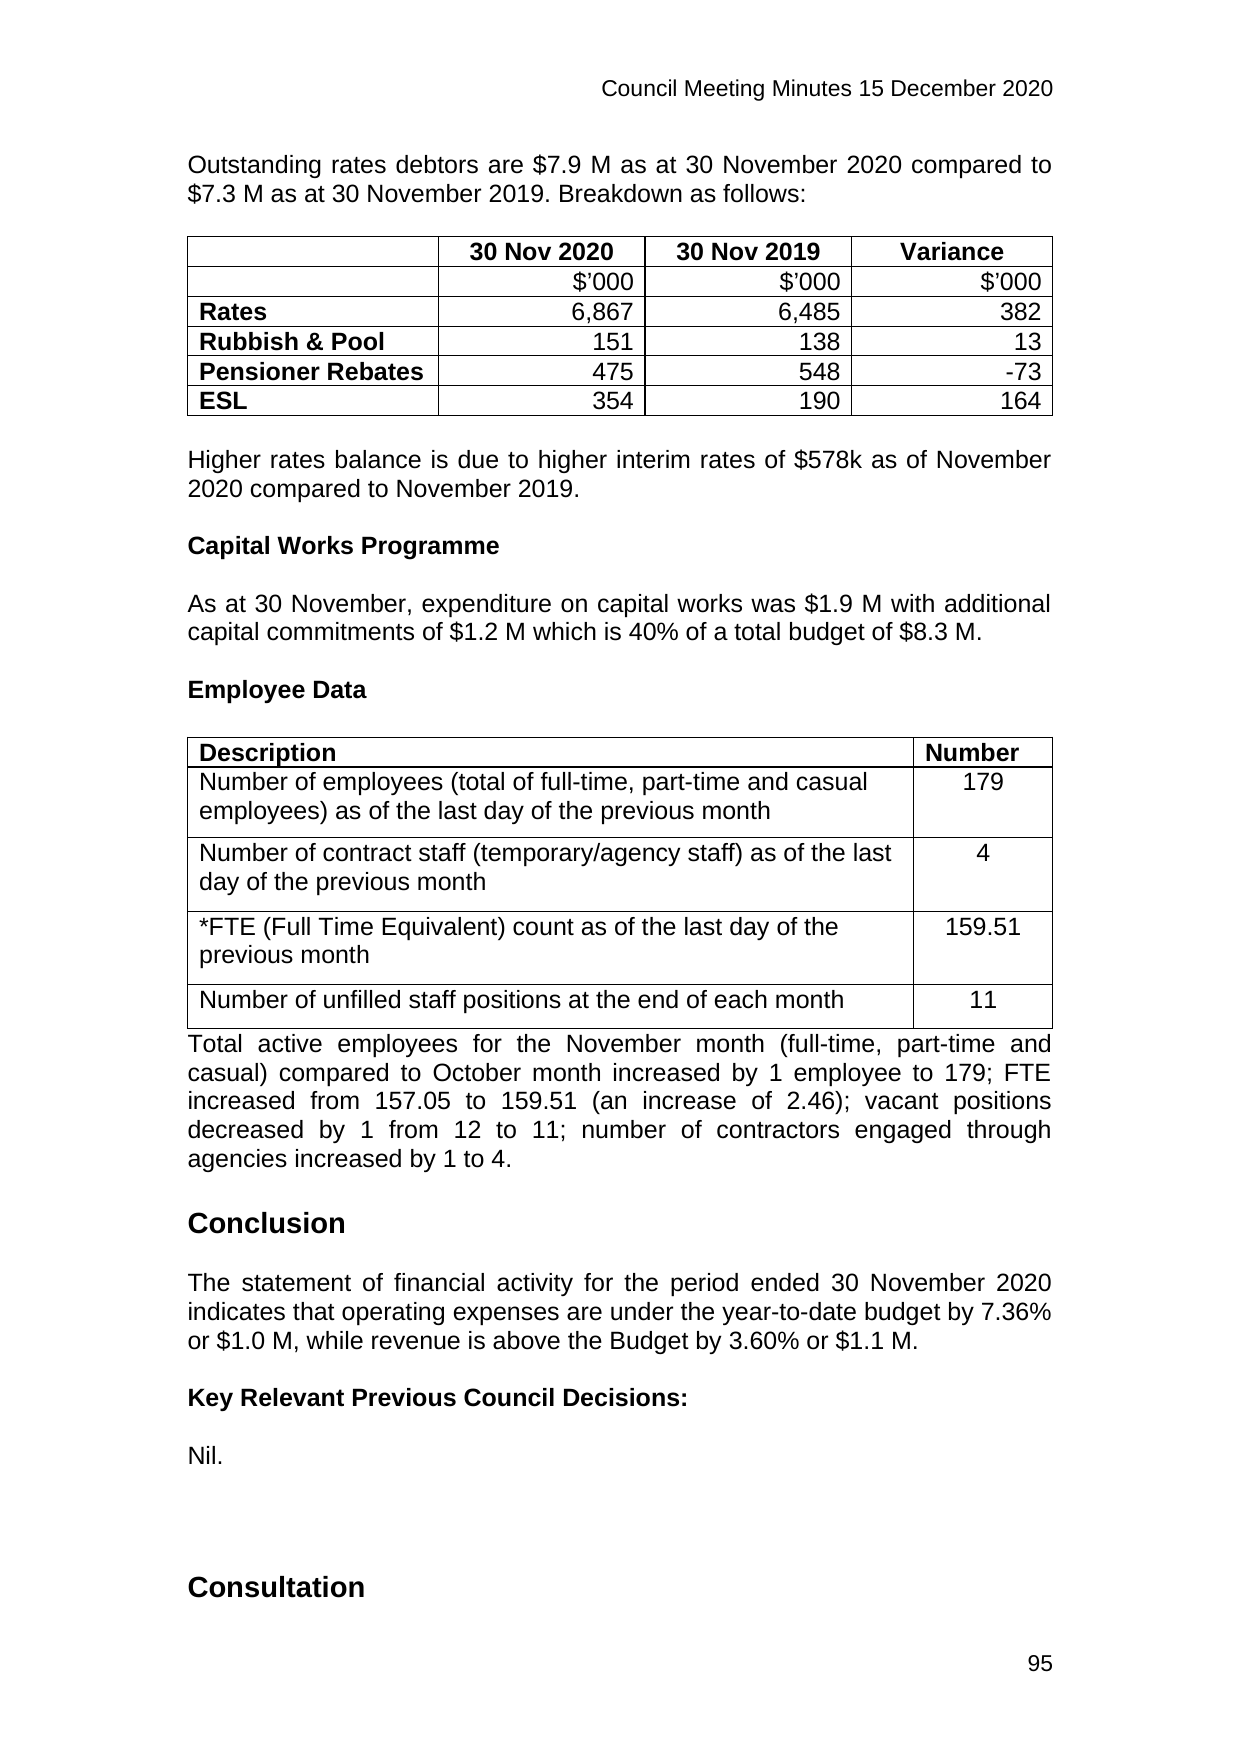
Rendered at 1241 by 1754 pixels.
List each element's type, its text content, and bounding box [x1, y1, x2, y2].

text Consultation [187, 1570, 1053, 1604]
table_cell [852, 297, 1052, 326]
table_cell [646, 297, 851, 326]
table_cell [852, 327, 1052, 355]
text As at 30 November, expenditure on capital works was $1.9 M with additional capital commitments of $1.2 M which is 40% of a total budget of $8.3 M. [187, 588, 1053, 646]
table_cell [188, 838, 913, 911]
text Key Relevant Previous Council Decisions: [187, 1383, 1053, 1412]
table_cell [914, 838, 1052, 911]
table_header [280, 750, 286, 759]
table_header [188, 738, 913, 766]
text Outstanding rates debtors are $7.9 M as at 30 November 2020 compared to $7.3 M as at 30 November 2019. Breakdown as follows: [187, 150, 1053, 207]
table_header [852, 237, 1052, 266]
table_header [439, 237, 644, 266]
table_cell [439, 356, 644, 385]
text The statement of financial activity for the period ended 30 November 2020 indicates that operating expenses are under the year-to-date budget by 7.36% or $1.0 M, while revenue is above the Budget by 3.60% or $1.1 M. [187, 1268, 1053, 1354]
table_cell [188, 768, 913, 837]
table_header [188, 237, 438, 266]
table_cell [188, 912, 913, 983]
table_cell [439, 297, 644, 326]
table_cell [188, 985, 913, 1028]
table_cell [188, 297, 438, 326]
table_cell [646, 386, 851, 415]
text Capital Works Programme [187, 531, 1053, 560]
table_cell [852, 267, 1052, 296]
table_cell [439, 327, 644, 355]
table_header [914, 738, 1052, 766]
text Higher rates balance is due to higher interim rates of $578k as of November 2020 compared to November 2019. [187, 445, 1053, 502]
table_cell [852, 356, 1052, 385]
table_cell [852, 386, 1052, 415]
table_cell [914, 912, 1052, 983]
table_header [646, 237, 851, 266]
text Conclusion [187, 1206, 1053, 1239]
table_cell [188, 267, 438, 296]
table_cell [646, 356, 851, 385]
text Total active employees for the November month (full-time, part-time and casual) compared to October month increased by 1 employee to 179; FTE increased from 157.05 to 159.51 (an increase of 2.46); vacant positions decreased by 1 from 12 to 11; number of contractors engaged through agencies increased by 1 to 4. [187, 1029, 1053, 1172]
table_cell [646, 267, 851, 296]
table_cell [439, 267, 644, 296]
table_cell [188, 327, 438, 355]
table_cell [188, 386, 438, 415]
text Employee Data [187, 675, 1053, 703]
text Nil. [187, 1441, 1053, 1469]
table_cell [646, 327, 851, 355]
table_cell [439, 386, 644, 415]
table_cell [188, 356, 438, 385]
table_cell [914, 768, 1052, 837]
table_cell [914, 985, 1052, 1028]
